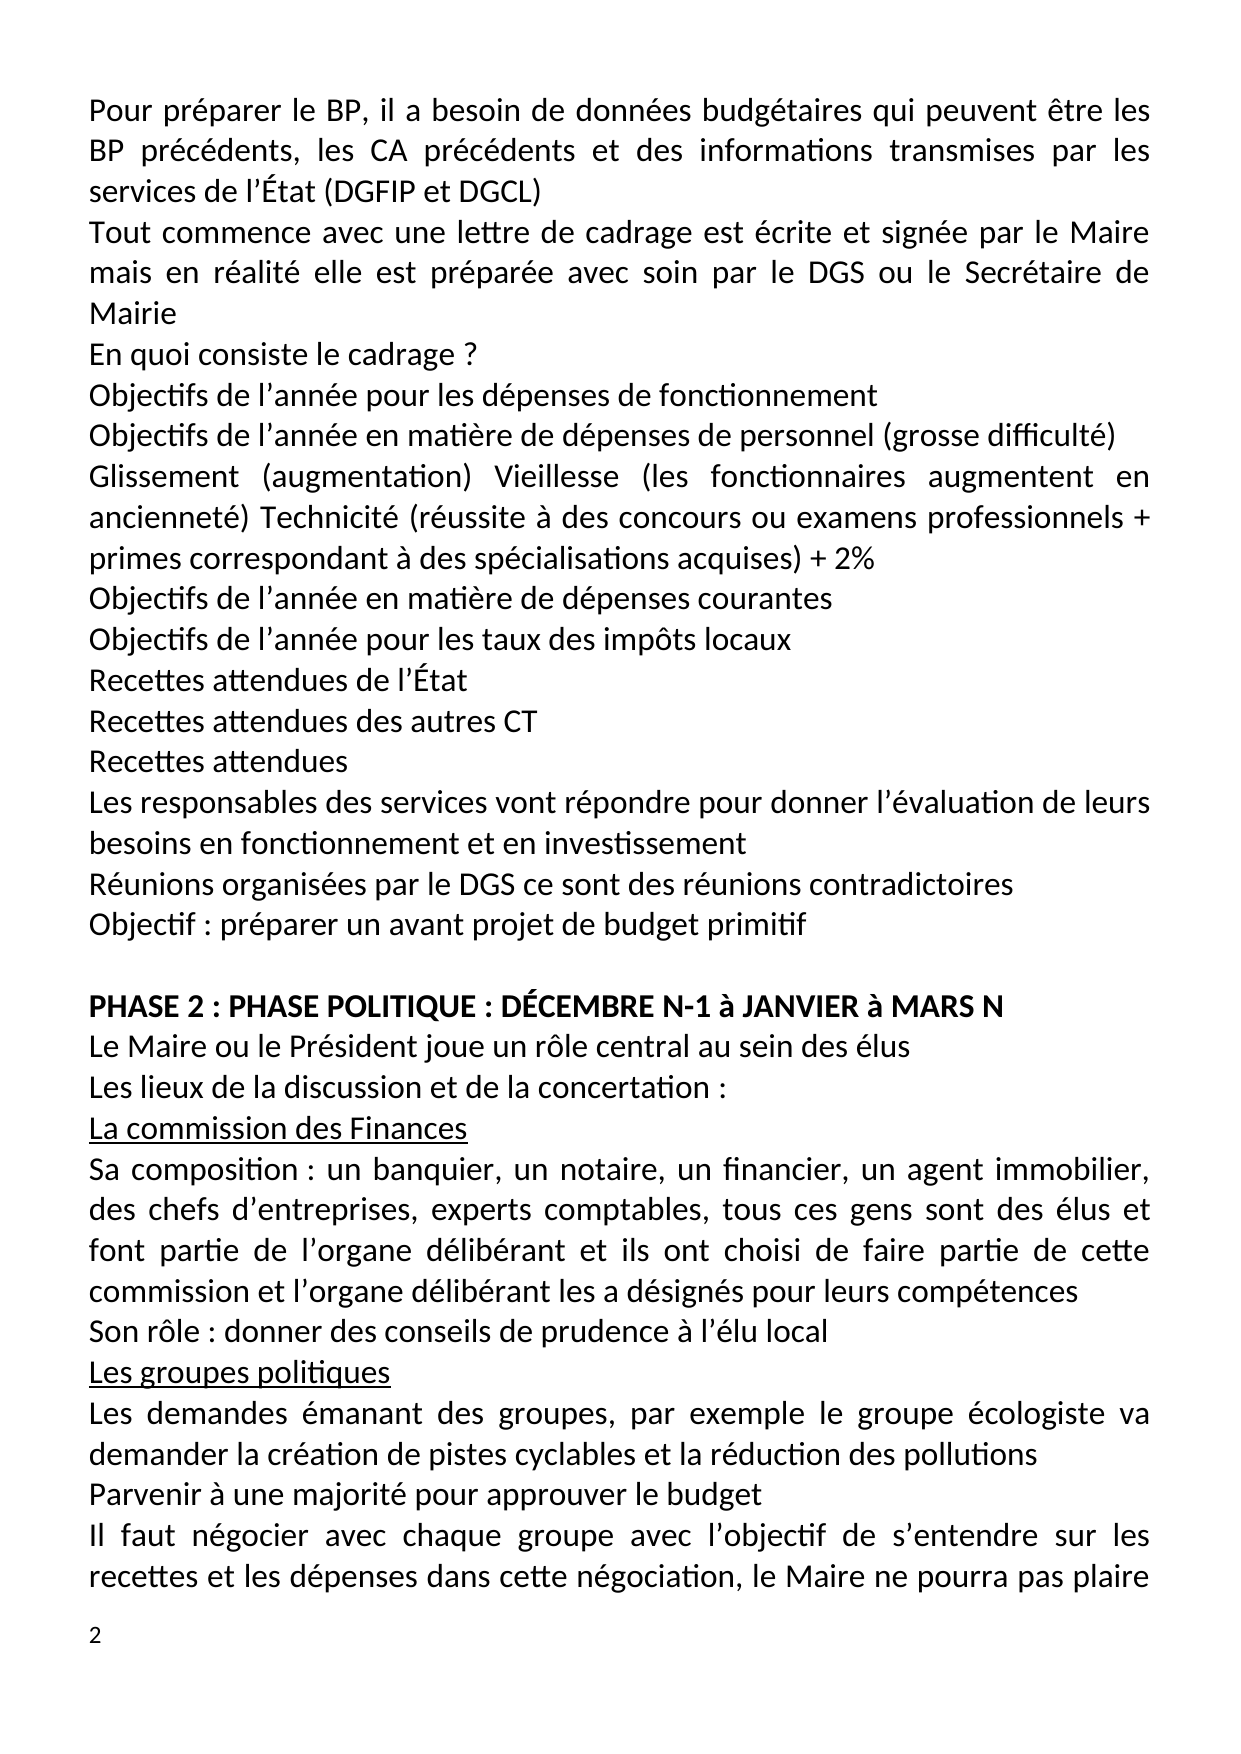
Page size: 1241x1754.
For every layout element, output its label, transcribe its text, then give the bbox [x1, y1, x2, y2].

text Les groupes politiques [89, 1351, 1152, 1392]
text Son rôle : donner des conseils de prudence à l’élu local [89, 1311, 1152, 1351]
text Les lieux de la discussion et de la concertation : [89, 1066, 1152, 1107]
text Recettes attendues des autres CT [89, 699, 1152, 740]
text Sa composition : un banquier, un notaire, un financier, un agent immobilier, des chefs d’entreprises, experts comptables, tous ces gens sont des élus et font partie de l’organe délibérant et ils ont choisi de faire partie de cette commission et l’organe délibérant les a désignés pour leurs compétences [89, 1148, 1152, 1311]
text Objectif : préparer un avant projet de budget primitif [89, 903, 1152, 944]
text Les demandes émanant des groupes, par exemple le groupe écologiste va demander la création de pistes cyclables et la réduction des pollutions [89, 1392, 1152, 1473]
text Objectifs de l’année pour les taux des impôts locaux [89, 618, 1152, 659]
text Pour préparer le BP, il a besoin de données budgétaires qui peuvent être les BP précédents, les CA précédents et des informations transmises par les services de l’État (DGFIP et DGCL) [89, 89, 1152, 211]
text Recettes attendues de l’État [89, 659, 1152, 699]
text Les responsables des services vont répondre pour donner l’évaluation de leurs besoins en fonctionnement et en investissement [89, 781, 1152, 862]
text Le Maire ou le Président joue un rôle central au sein des élus [89, 1025, 1152, 1066]
text En quoi consiste le cadrage ? [89, 333, 1152, 374]
text PHASE 2 : PHASE POLITIQUE : DÉCEMBRE N-1 à JANVIER à MARS N [89, 985, 1152, 1025]
text Tout commence avec une lettre de cadrage est écrite et signée par le Maire mais en réalité elle est préparée avec soin par le DGS ou le Secrétaire de Mairie [89, 211, 1152, 333]
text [89, 1514, 1152, 1596]
text Objectifs de l’année pour les dépenses de fonctionnement [89, 374, 1152, 414]
text La commission des Finances [89, 1107, 1152, 1148]
text Glissement (augmentation) Vieillesse (les fonctionnaires augmentent en ancienneté) Technicité (réussite à des concours ou examens professionnels + primes correspondant à des spécialisations acquises) + 2% [89, 455, 1152, 577]
text Objectifs de l’année en matière de dépenses courantes [89, 577, 1152, 618]
text Réunions organisées par le DGS ce sont des réunions contradictoires [89, 862, 1152, 903]
text Recettes attendues [89, 740, 1152, 781]
text Parvenir à une majorité pour approuver le budget [89, 1473, 1152, 1514]
text Objectifs de l’année en matière de dépenses de personnel (grosse difficulté) [89, 414, 1152, 455]
